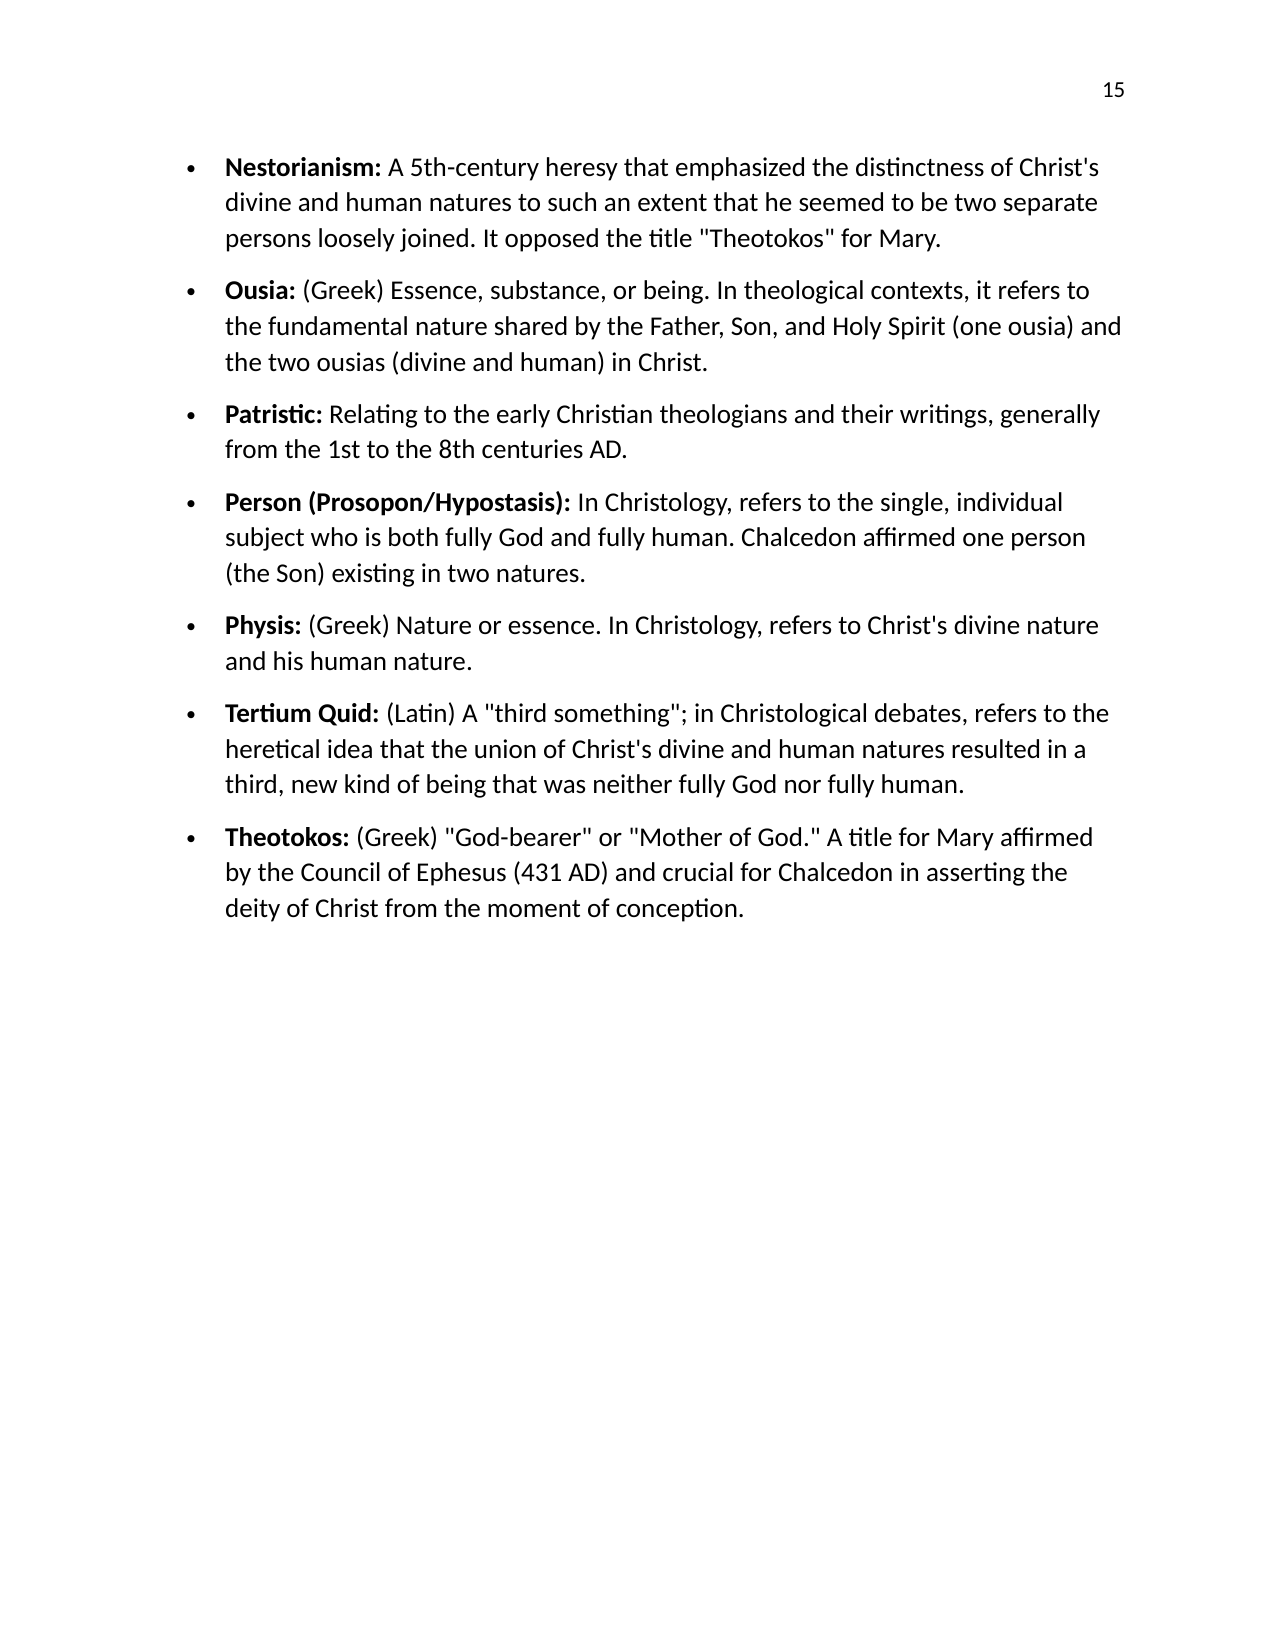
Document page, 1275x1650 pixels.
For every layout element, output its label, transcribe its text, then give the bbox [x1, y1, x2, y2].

list Patristic: Relating to the early Christian theologians and their writings, generally from the 1st to the 8th centuries AD. [187, 397, 1125, 466]
list Tertium Quid: (Latin) A "third something"; in Christological debates, refers to the heretical idea that the union of Christ's divine and human natures resulted in a third, new kind of being that was neither fully God nor fully human. [187, 696, 1125, 801]
list Nestorianism: A 5th-century heresy that emphasized the distinctness of Christ's divine and human natures to such an extent that he seemed to be two separate persons loosely joined. It opposed the title "Theotokos" for Mary. [187, 150, 1125, 254]
list Physis: (Greek) Nature or essence. In Christology, refers to Christ's divine nature and his human nature. [187, 608, 1125, 677]
list Person (Prosopon/Hypostasis): In Christology, refers to the single, individual subject who is both fully God and fully human. Chalcedon affirmed one person (the Son) existing in two natures. [187, 485, 1125, 589]
list Theotokos: (Greek) "God-bearer" or "Mother of God." A title for Mary affirmed by the Council of Ephesus (431 AD) and crucial for Chalcedon in asserting the deity of Christ from the moment of conception. [187, 820, 1125, 924]
list Ousia: (Greek) Essence, substance, or being. In theological contexts, it refers to the fundamental nature shared by the Father, Son, and Holy Spirit (one ousia) and the two ousias (divine and human) in Christ. [187, 273, 1125, 378]
